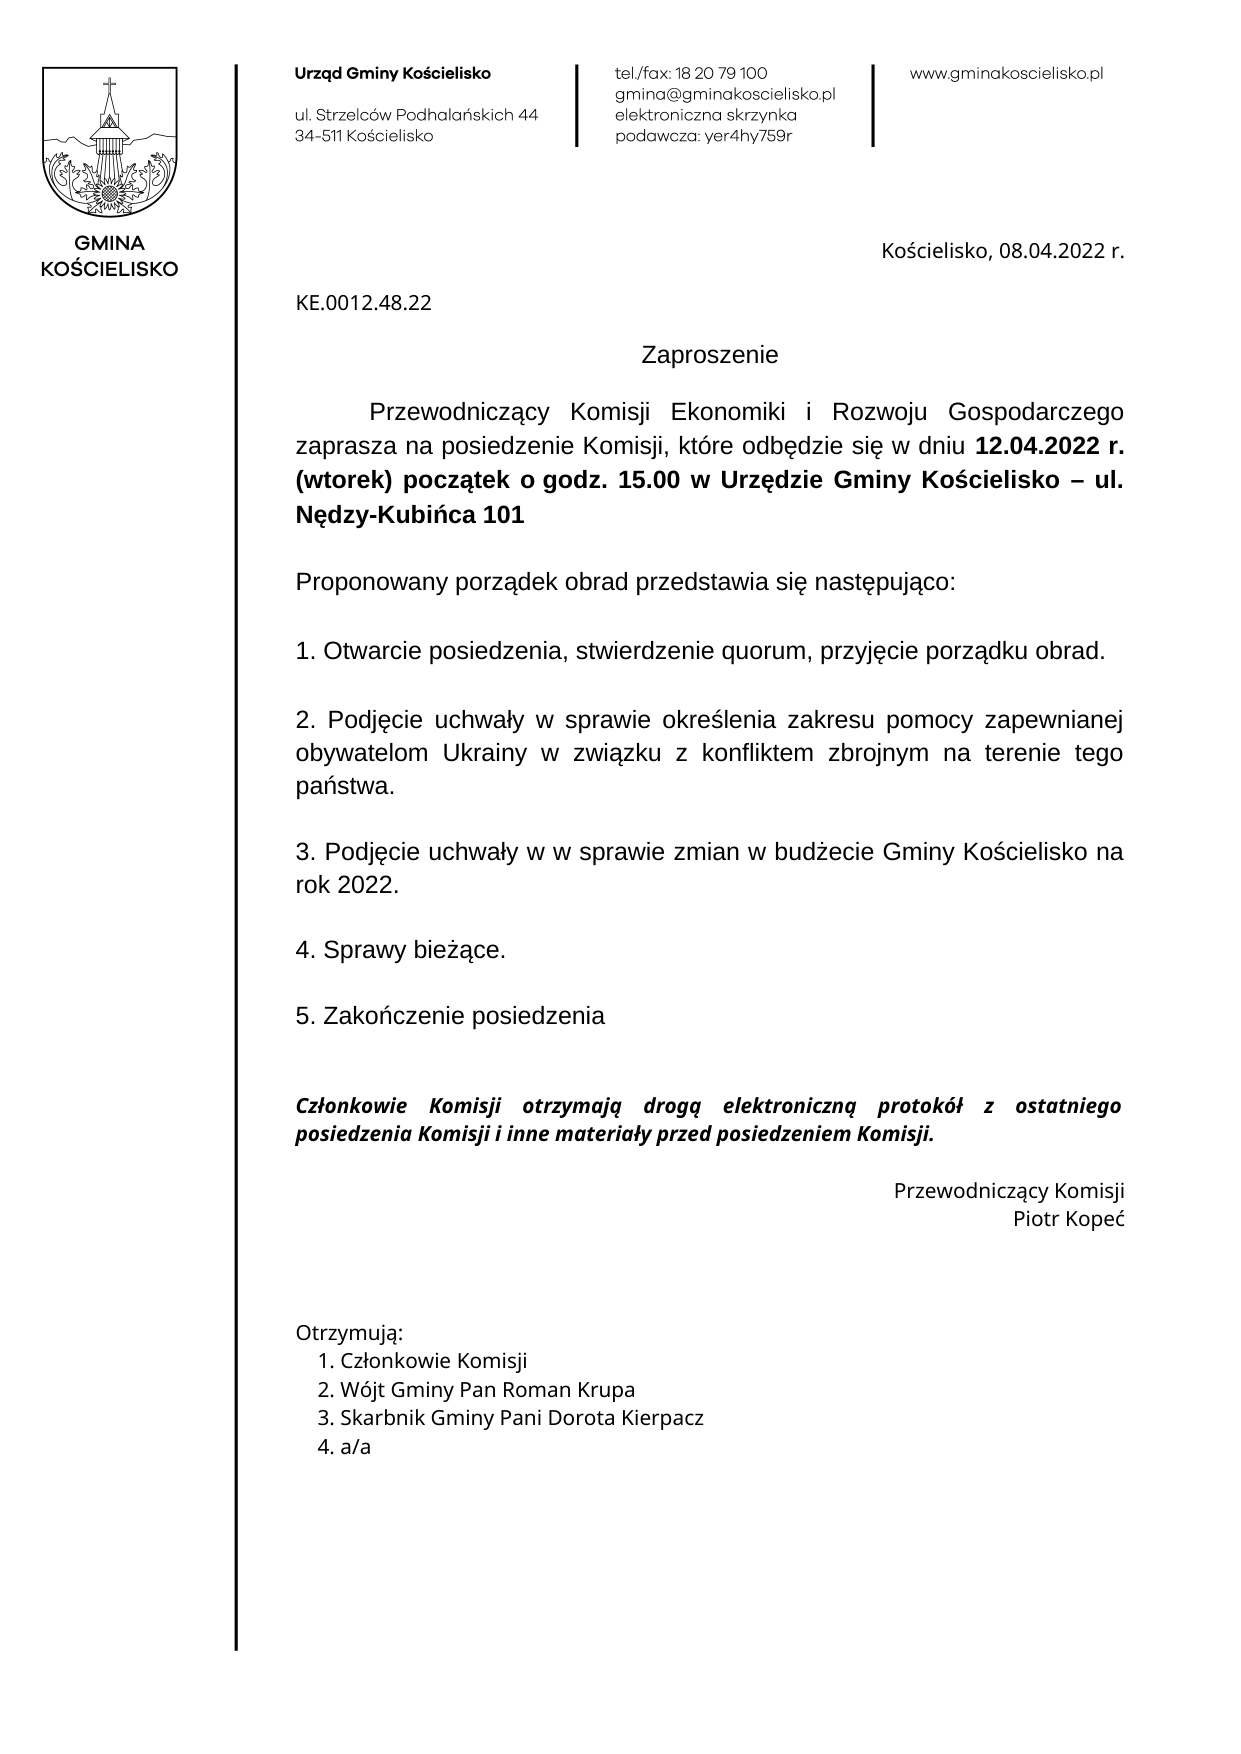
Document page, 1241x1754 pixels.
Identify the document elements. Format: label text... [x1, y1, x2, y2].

text Piotr Kopeć [295, 1204, 1125, 1233]
text 2. Podjęcie uchwały w sprawie określenia zakresu pomocy zapewnianej obywatelom Ukrainy w związku z konfliktem zbrojnym na terenie tego państwa. [295, 705, 1125, 800]
text 3. Podjęcie uchwały w w sprawie zmian w budżecie Gminy Kościelisko na rok 2022. [295, 837, 1125, 898]
text 4. a/a [317, 1432, 1125, 1460]
text KE.0012.48.22 [295, 288, 1125, 317]
text 2. Wójt Gminy Pan Roman Krupa [317, 1375, 1125, 1403]
text 5. Zakończenie posiedzenia [295, 1001, 1125, 1029]
text Otrzymują: [295, 1318, 1125, 1347]
text 1. Otwarcie posiedzenia, stwierdzenie quorum, przyjęcie porządku obrad. [295, 636, 1125, 665]
text 3. Skarbnik Gminy Pani Dorota Kierpacz [317, 1403, 1125, 1432]
text Proponowany porządek obrad przedstawia się następująco: [295, 567, 1125, 596]
text Przewodniczący Komisji Ekonomiki i Rozwoju Gospodarczego zaprasza na posiedzenie Komisji, które odbędzie się w dniu 12.04.2022 r. (wtorek) początek o godz. 15.00 w Urzędzie Gminy Kościelisko – ul. Nędzy-Kubińca 101 [295, 396, 1125, 529]
text 1. Członkowie Komisji [317, 1347, 1125, 1375]
text Zaproszenie [295, 340, 1125, 369]
text Członkowie Komisji otrzymają drogą elektroniczną protokół z ostatniego posiedzenia Komisji i inne materiały przed posiedzeniem Komisji. [295, 1091, 1125, 1148]
text Kościelisko, 08.04.2022 r. [295, 236, 1125, 265]
text Przewodniczący Komisji [295, 1176, 1125, 1204]
picture [0, 0, 1194, 1738]
text 4. Sprawy bieżące. [295, 935, 1125, 963]
